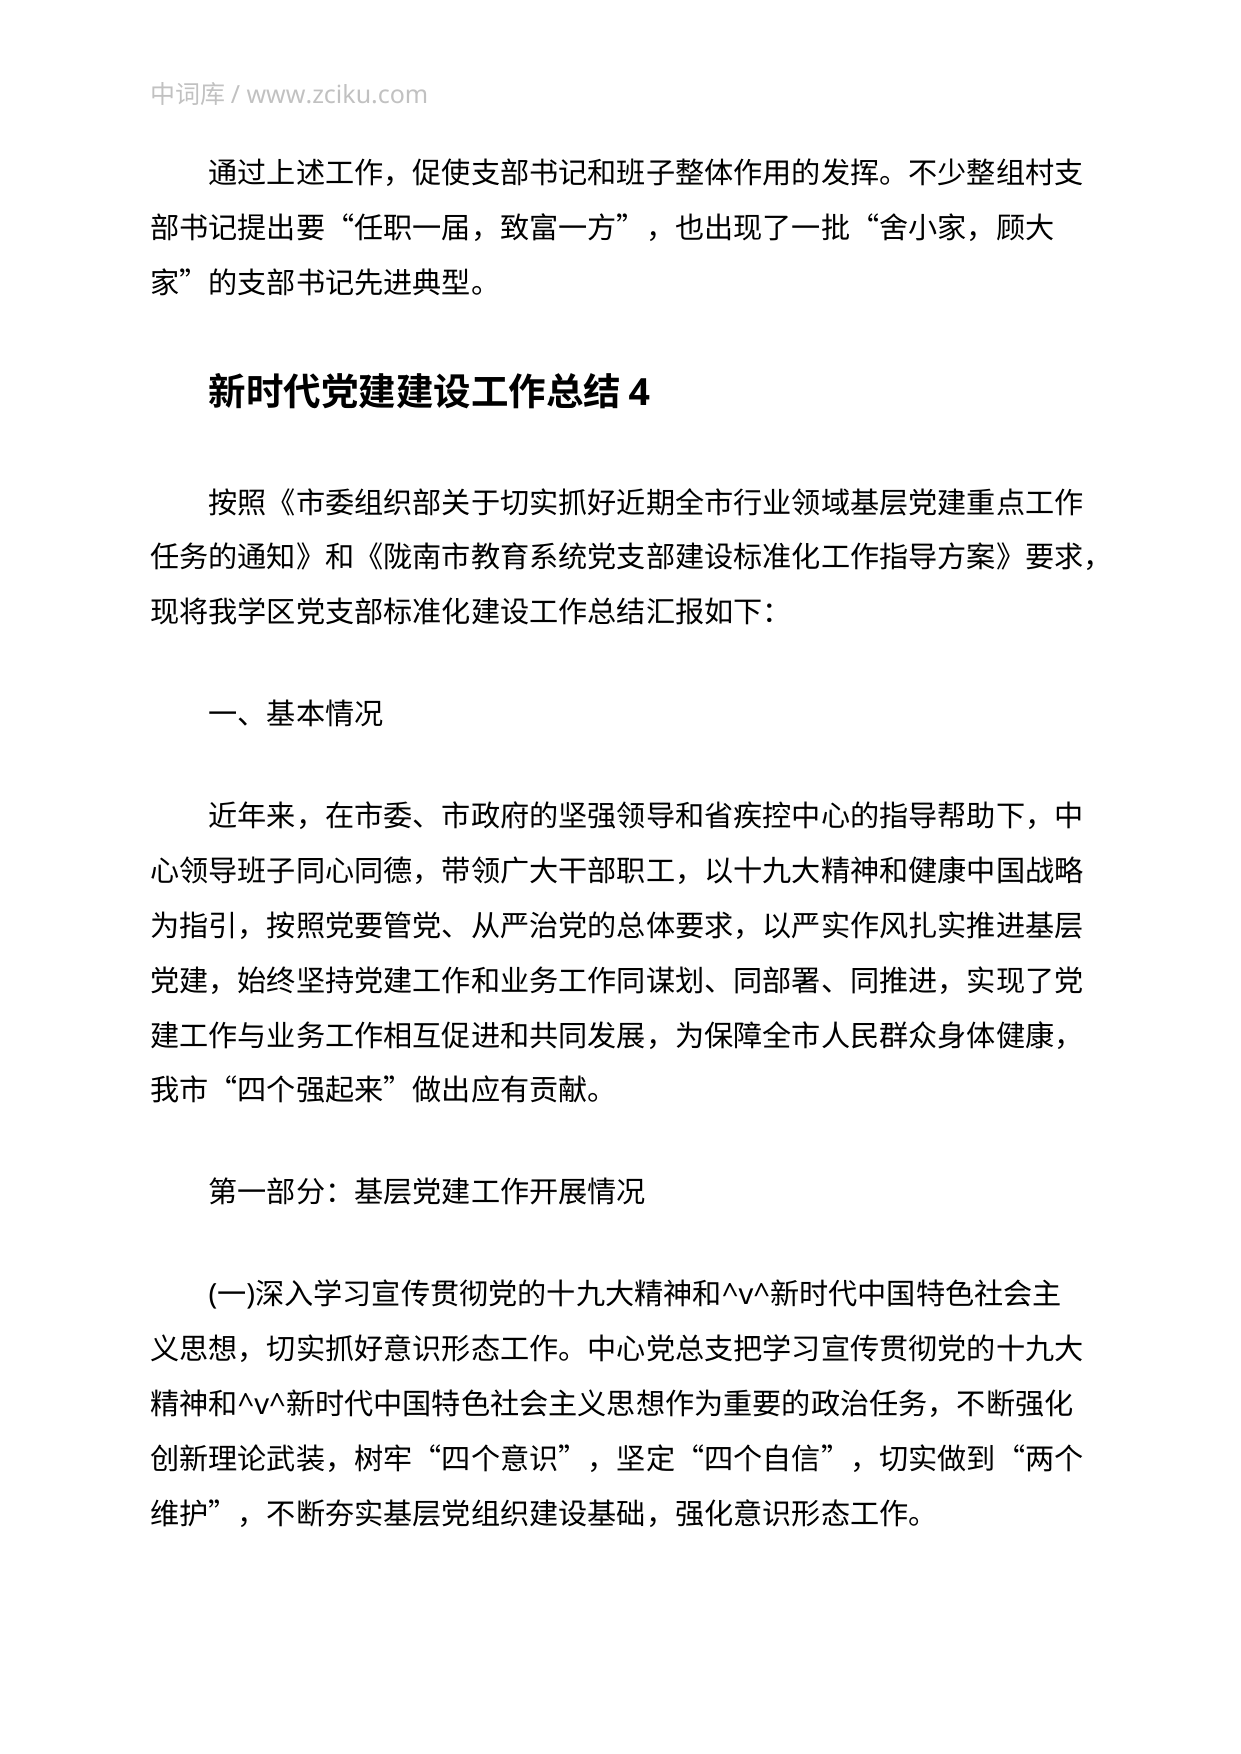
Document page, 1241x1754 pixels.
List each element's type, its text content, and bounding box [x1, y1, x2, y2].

text 新时代党建建设工作总结4 [150, 362, 1090, 416]
text 通过上述工作，促使支部书记和班子整体作用的发挥。不少整组村支部书记提出要“任职一届，致富一方”，也出现了一批“舍小家，顾大家”的支部书记先进典型。 [150, 150, 1090, 302]
text 第一部分：基层党建工作开展情况 [150, 1169, 1090, 1211]
text 近年来，在市委、市政府的坚强领导和省疾控中心的指导帮助下，中心领导班子同心同德，带领广大干部职工，以十九大精神和健康中国战略为指引，按照党要管党、从严治党的总体要求，以严实作风扎实推进基层党建，始终坚持党建工作和业务工作同谋划、同部署、同推进，实现了党建工作与业务工作相互促进和共同发展，为保障全市人民群众身体健康，我市“四个强起来”做出应有贡献。 [150, 792, 1090, 1109]
text 一、基本情况 [150, 691, 1090, 733]
text (一)深入学习宣传贯彻党的十九大精神和^v^新时代中国特色社会主义思想，切实抓好意识形态工作。中心党总支把学习宣传贯彻党的十九大精神和^v^新时代中国特色社会主义思想作为重要的政治任务，不断强化创新理论武装，树牢“四个意识”，坚定“四个自信”，切实做到“两个维护”，不断夯实基层党组织建设基础，强化意识形态工作。 [150, 1271, 1090, 1533]
text 按照《市委组织部关于切实抓好近期全市行业领域基层党建重点工作任务的通知》和《陇南市教育系统党支部建设标准化工作指导方案》要求，现将我学区党支部标准化建设工作总结汇报如下： [150, 479, 1090, 631]
